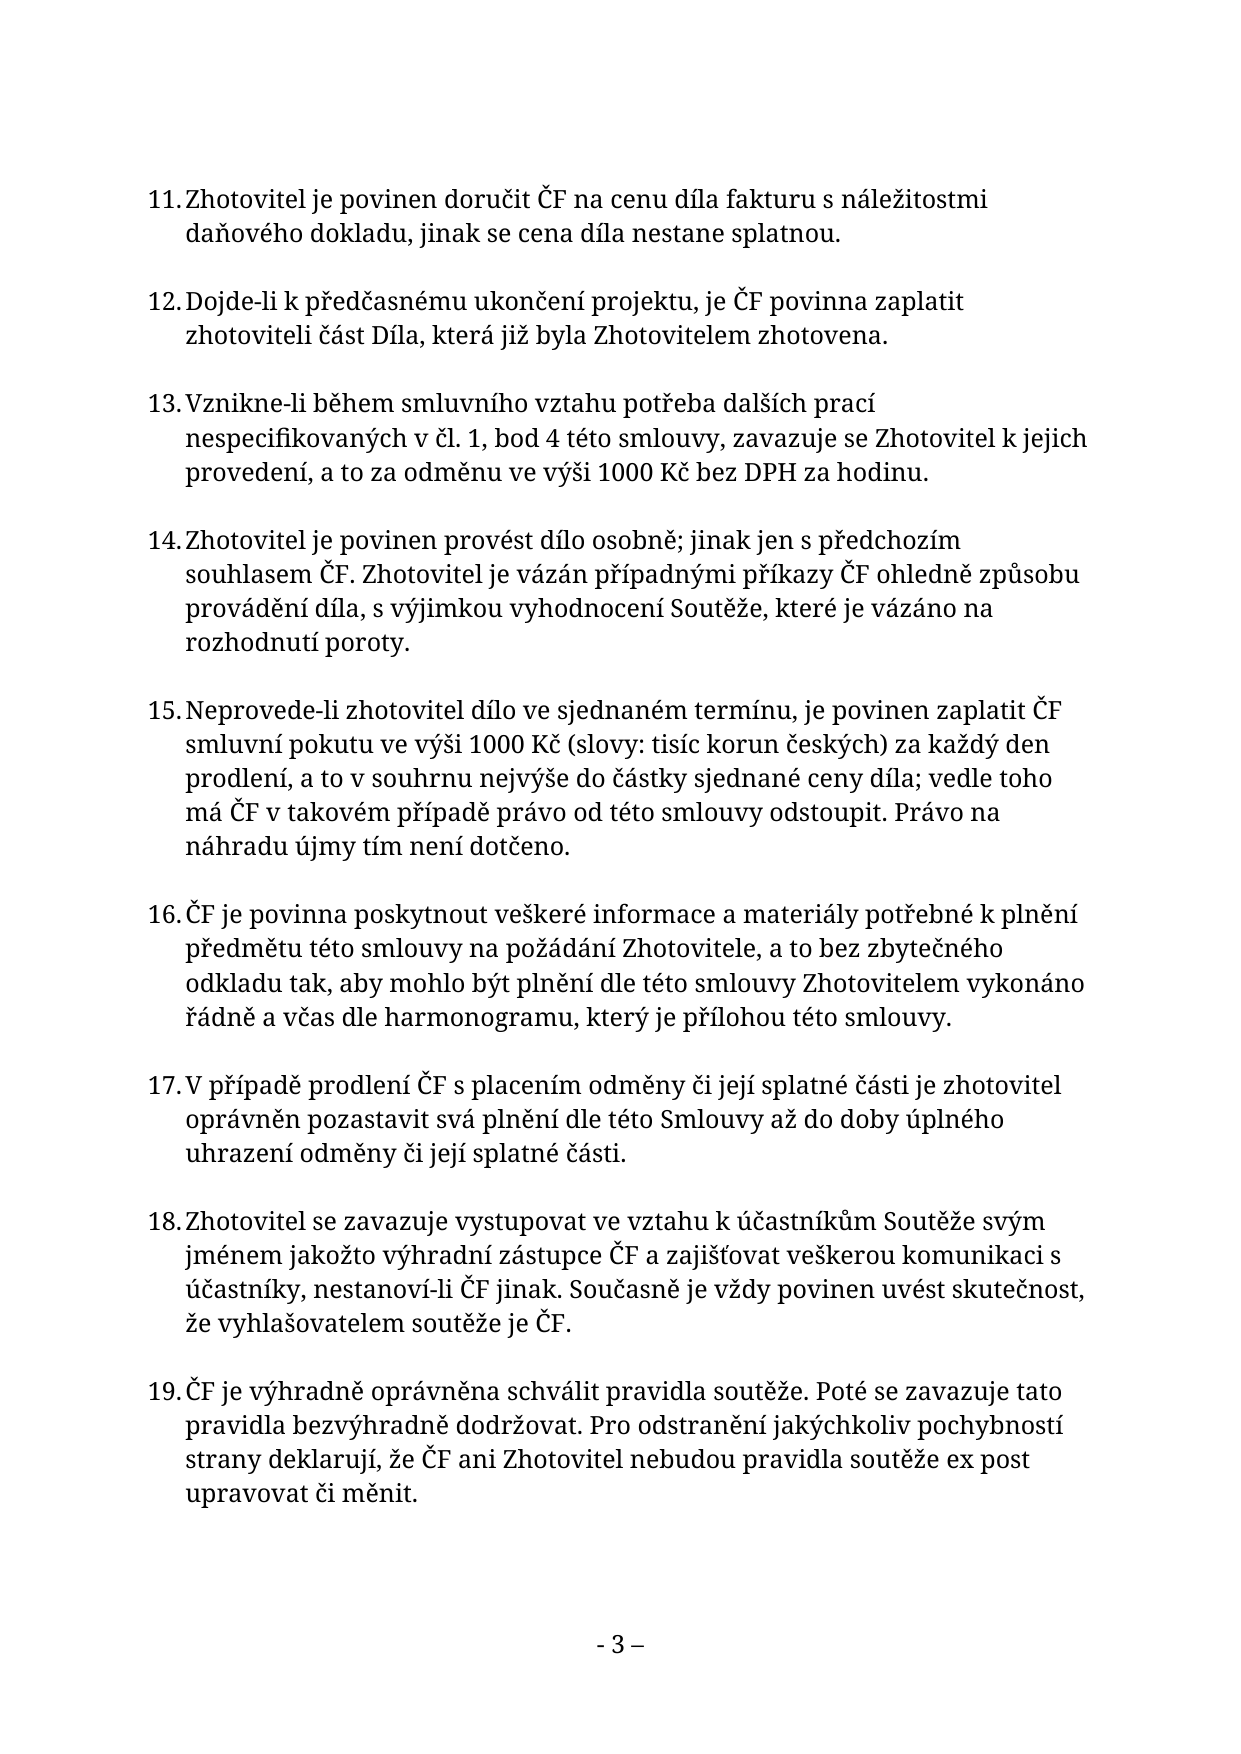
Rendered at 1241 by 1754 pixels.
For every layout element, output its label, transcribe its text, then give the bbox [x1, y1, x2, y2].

list Vznikne-li během smluvního vztahu potřeba dalších prací nespecifikovaných v čl. 1, bod 4 této smlouvy, zavazuje se Zhotovitel k jejich provedení, a to za odměnu ve výši 1000 Kč bez DPH za hodinu. [148, 386, 1092, 488]
list ČF je výhradně oprávněna schválit pravidla soutěže. Poté se zavazuje tato pravidla bezvýhradně dodržovat. Pro odstranění jakýchkoliv pochybností strany deklarují, že ČF ani Zhotovitel nebudou pravidla soutěže ex post upravovat či měnit. [148, 1374, 1092, 1510]
list Neprovede-li zhotovitel dílo ve sjednaném termínu, je povinen zaplatit ČF smluvní pokutu ve výši 1000 Kč (slovy: tisíc korun českých) za každý den prodlení, a to v souhrnu nejvýše do částky sjednané ceny díla; vedle toho má ČF v takovém případě právo od této smlouvy odstoupit. Právo na náhradu újmy tím není dotčeno. [148, 693, 1092, 863]
list ČF je povinna poskytnout veškeré informace a materiály potřebné k plnění předmětu této smlouvy na požádání Zhotovitele, a to bez zbytečného odkladu tak, aby mohlo být plnění dle této smlouvy Zhotovitelem vykonáno řádně a včas dle harmonogramu, který je přílohou této smlouvy. [148, 897, 1092, 1033]
list Dojde-li k předčasnému ukončení projektu, je ČF povinna zaplatit zhotoviteli část Díla, která již byla Zhotovitelem zhotovena. [148, 284, 1092, 352]
list Zhotovitel je povinen doručit ČF na cenu díla fakturu s náležitostmi daňového dokladu, jinak se cena díla nestane splatnou. [148, 182, 1092, 250]
list Zhotovitel je povinen provést dílo osobně; jinak jen s předchozím souhlasem ČF. Zhotovitel je vázán případnými příkazy ČF ohledně způsobu provádění díla, s výjimkou vyhodnocení Soutěže, které je vázáno na rozhodnutí poroty. [148, 522, 1092, 659]
list Zhotovitel se zavazuje vystupovat ve vztahu k účastníkům Soutěže svým jménem jakožto výhradní zástupce ČF a zajišťovat veškerou komunikaci s účastníky, nestanoví-li ČF jinak. Současně je vždy povinen uvést skutečnost, že vyhlašovatelem soutěže je ČF. [148, 1204, 1092, 1340]
list V případě prodlení ČF s placením odměny či její splatné části je zhotovitel oprávněn pozastavit svá plnění dle této Smlouvy až do doby úplného uhrazení odměny či její splatné části. [148, 1067, 1092, 1169]
